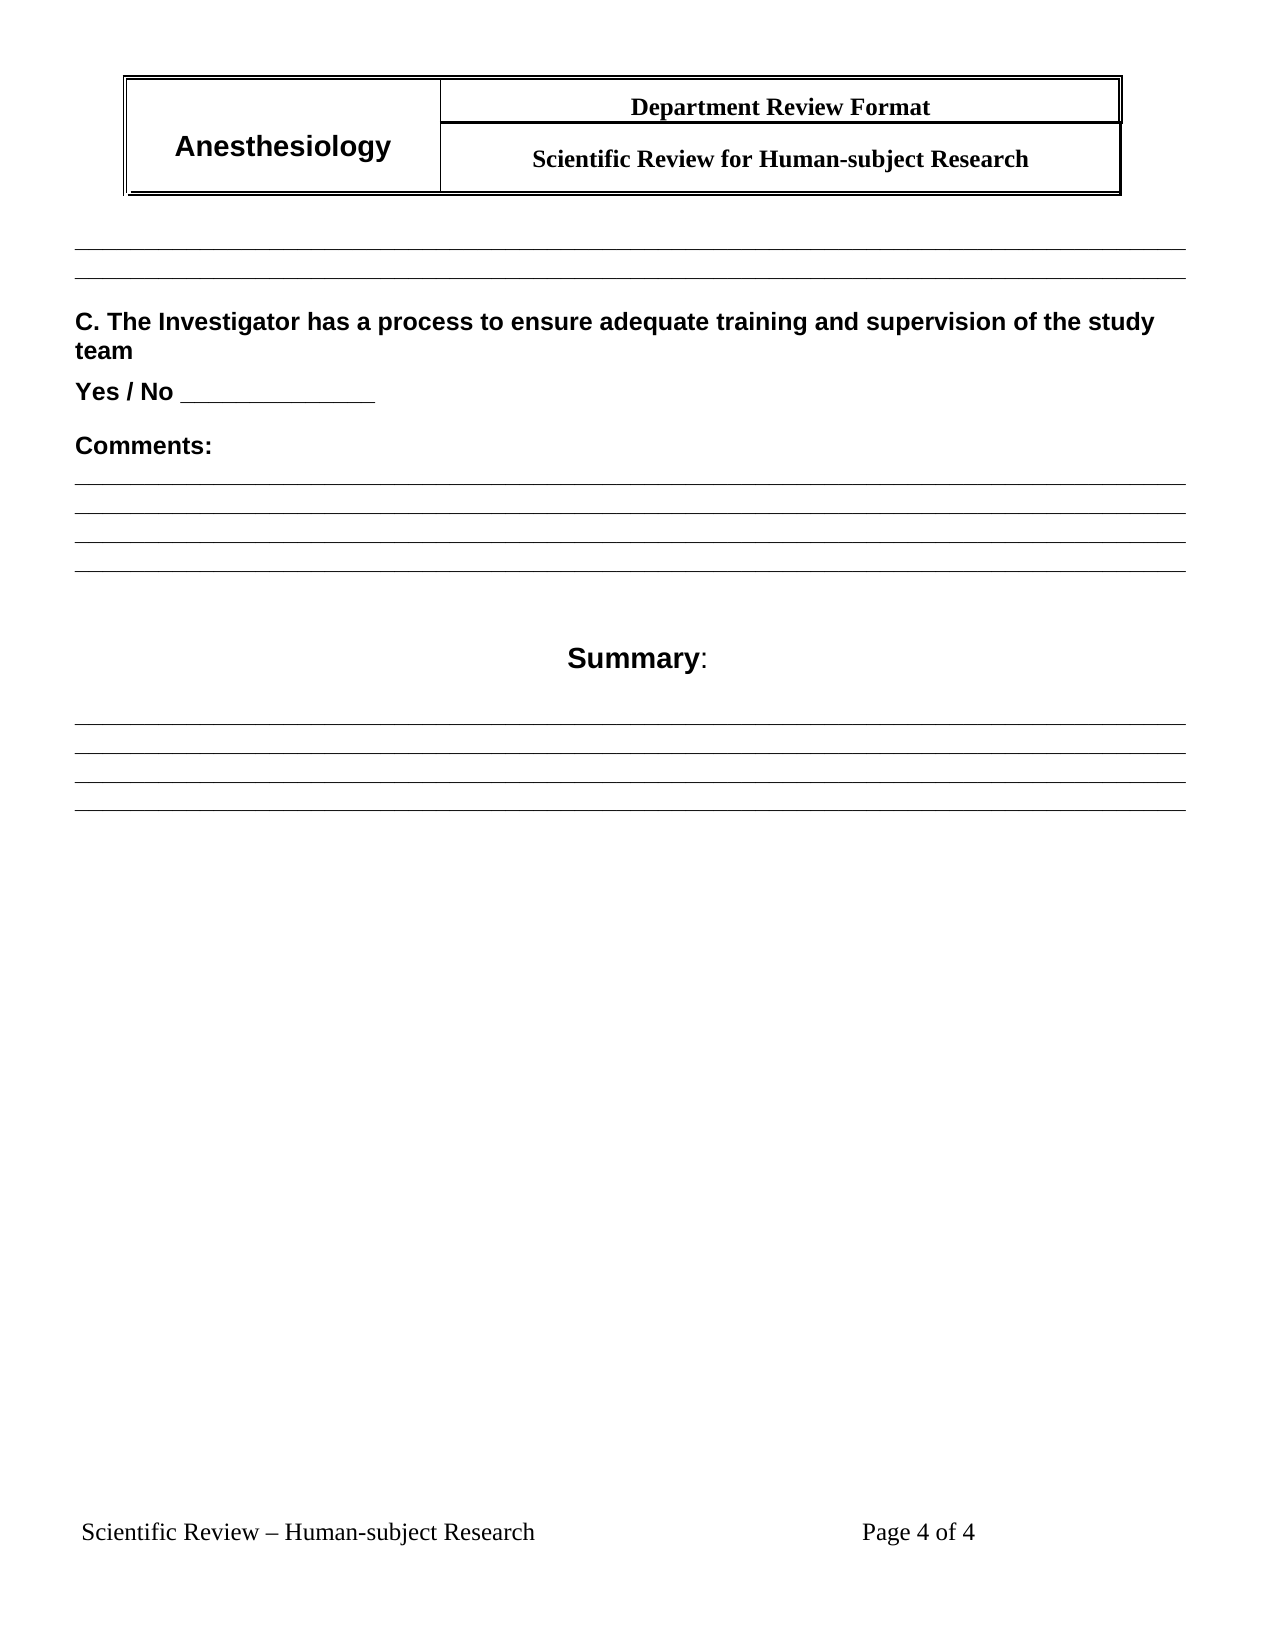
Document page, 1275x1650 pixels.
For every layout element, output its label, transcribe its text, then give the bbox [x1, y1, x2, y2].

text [75, 224, 1200, 282]
text Summary: [75, 641, 1200, 674]
text C. The Investigator has a process to ensure adequate training and supervision of the study team [75, 307, 1200, 364]
text ________________________________________________________________________________________________________________________________________________________________________________________________________________________________________________________________________________________________________________________________ [75, 699, 1200, 814]
text Yes / No ______________ [75, 377, 1200, 406]
